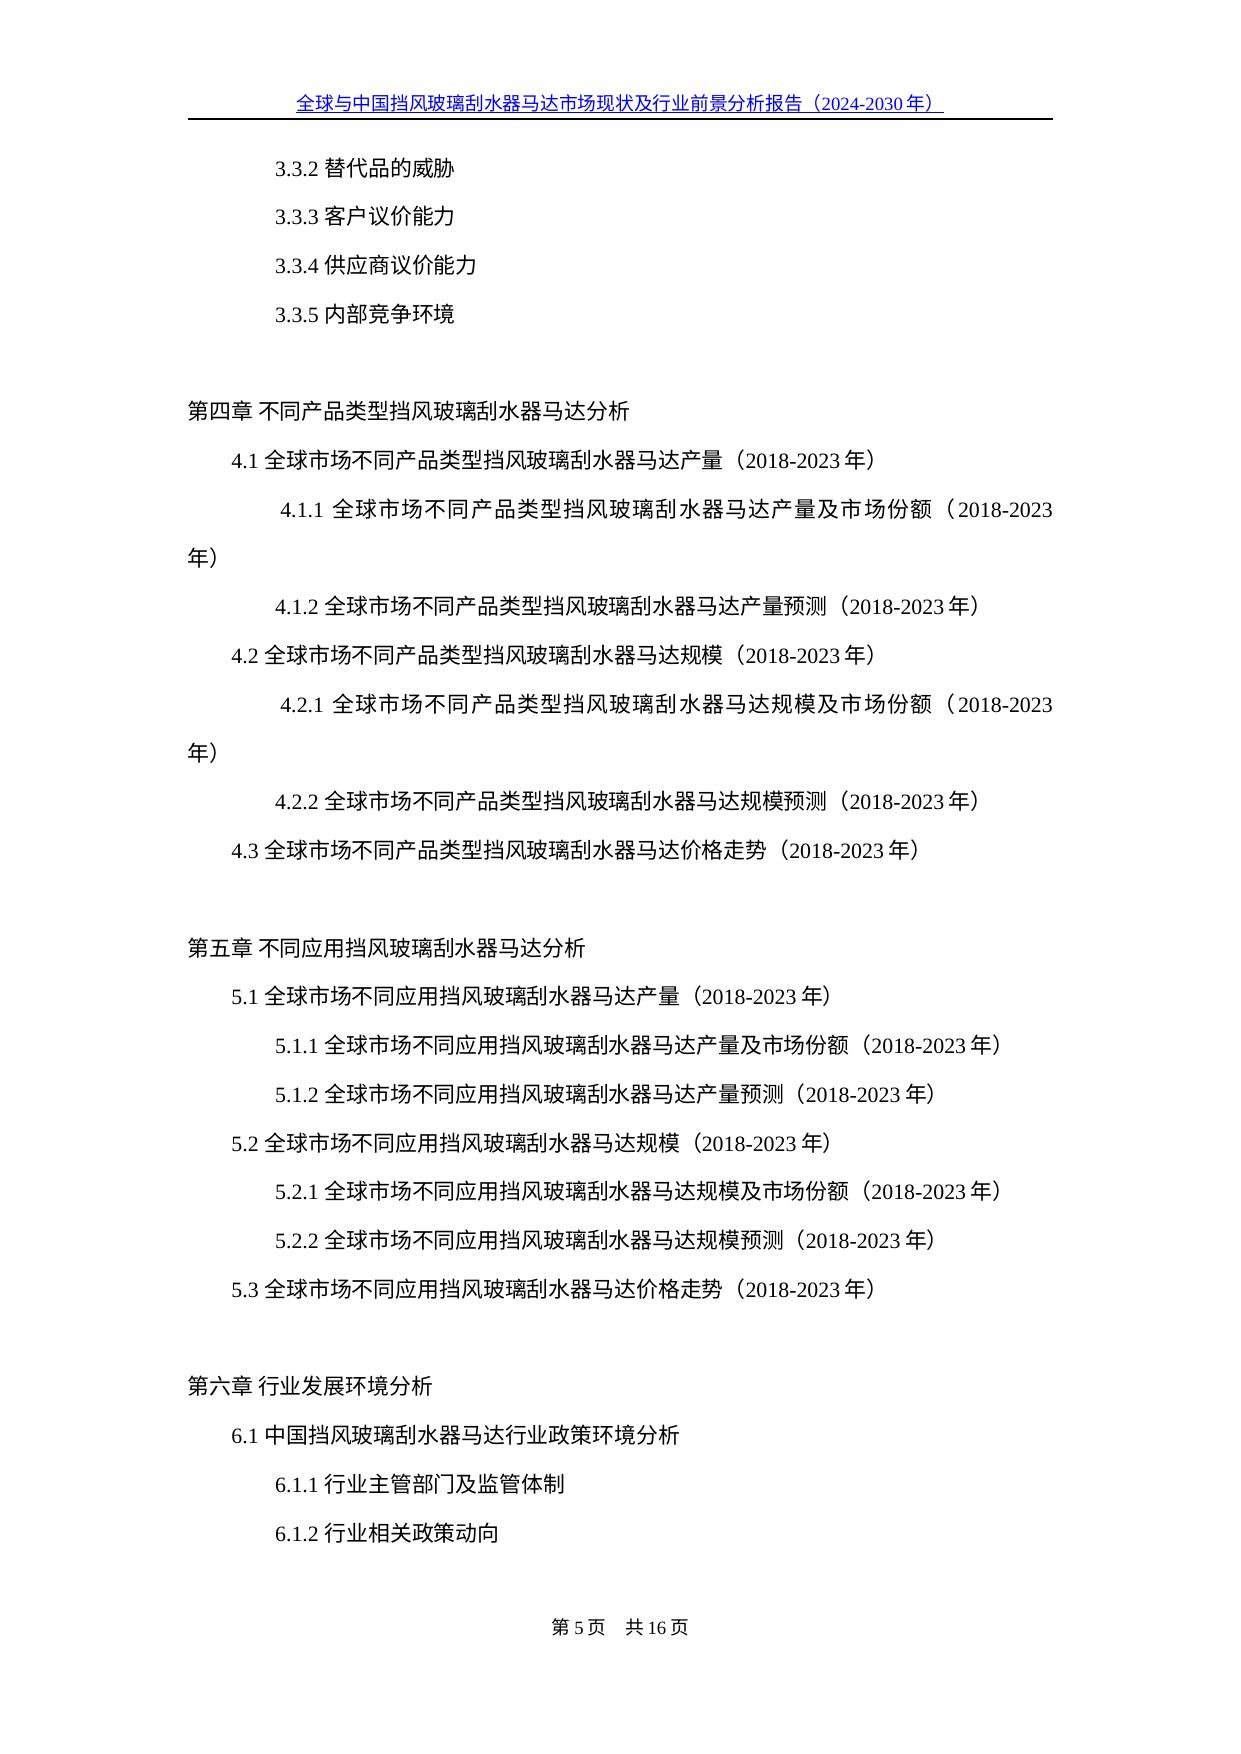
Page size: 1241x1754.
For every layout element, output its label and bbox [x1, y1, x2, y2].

text [187, 150, 1053, 1548]
